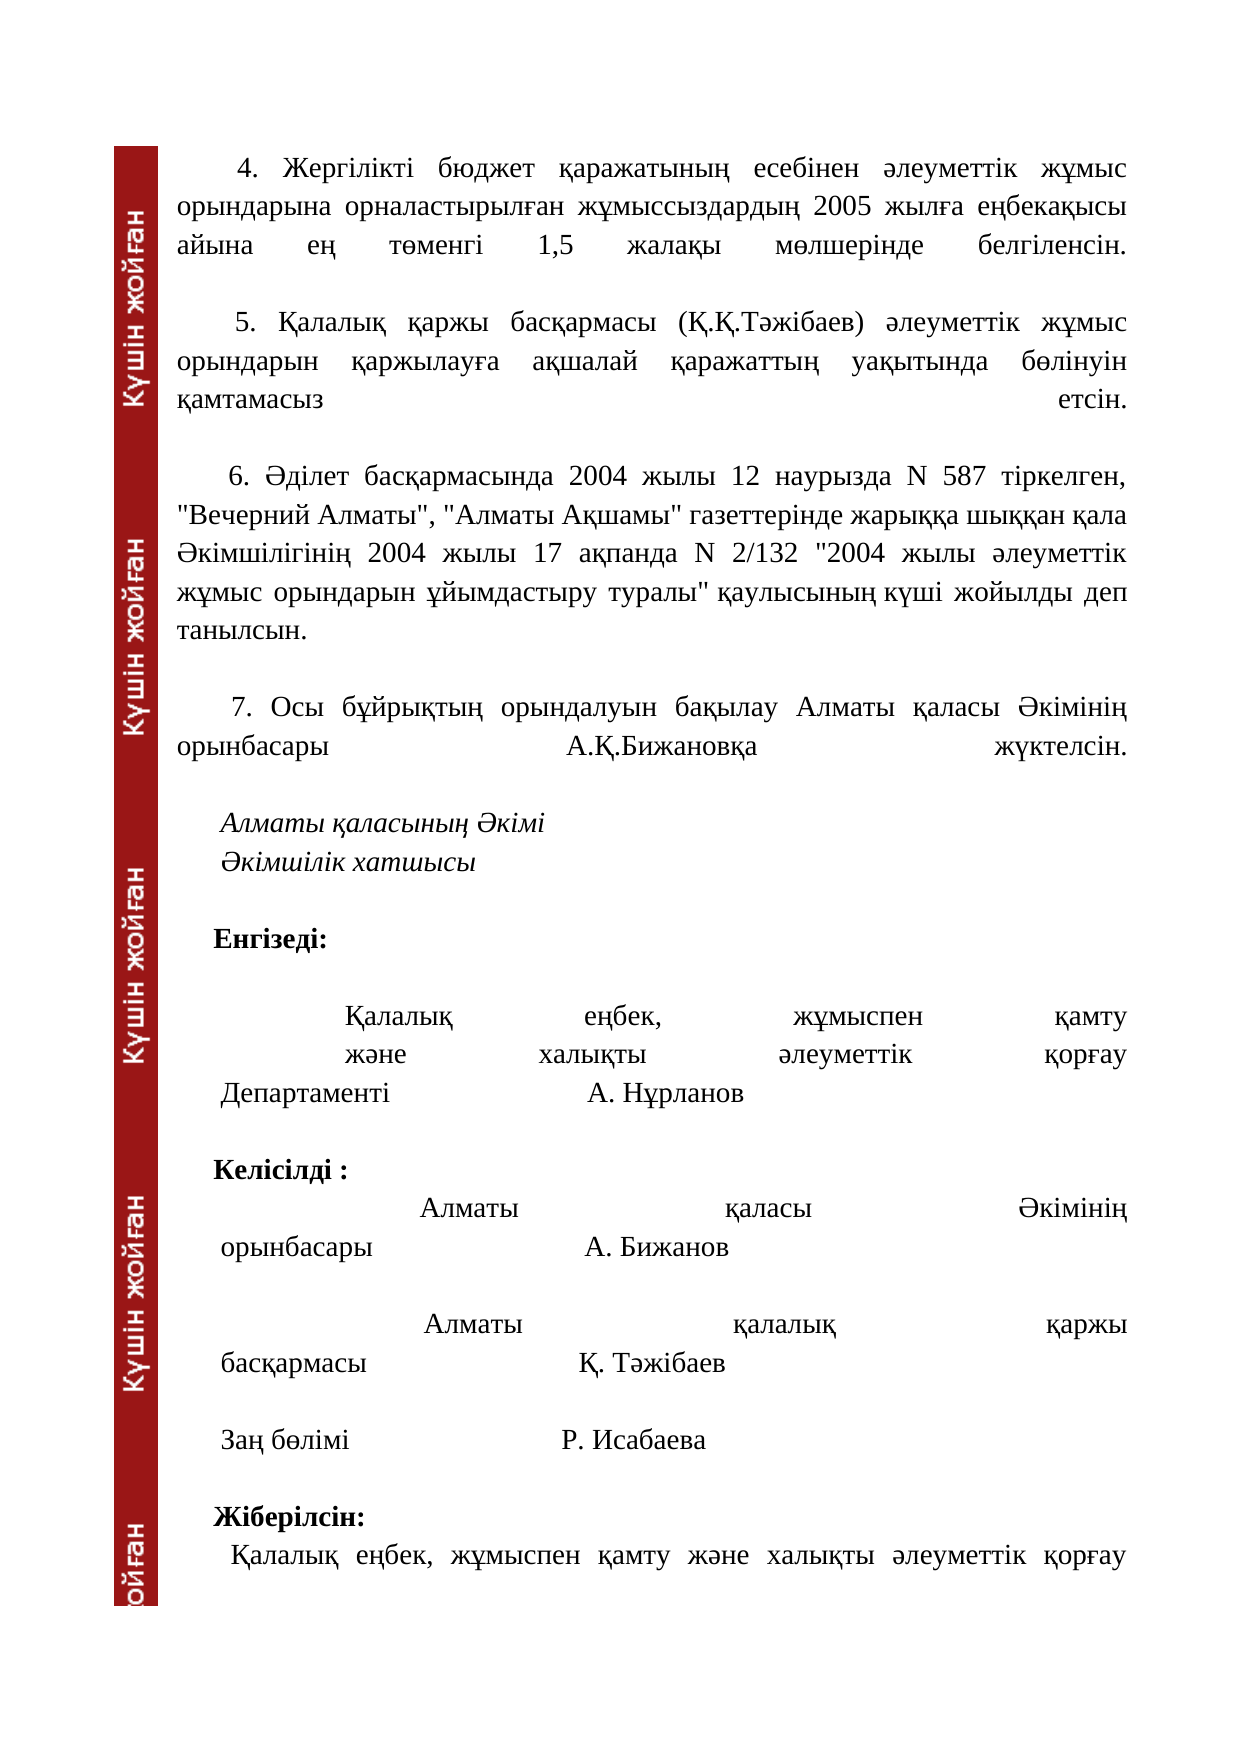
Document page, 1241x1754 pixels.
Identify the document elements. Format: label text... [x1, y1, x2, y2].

text Алматы қаласының Әкімі [112, 805, 1128, 839]
text Заң бөлiмi Р. Исабаева [112, 1383, 1128, 1455]
text Енгiзедi: [112, 882, 1128, 954]
picture [114, 1108, 158, 1113]
picture [114, 954, 158, 959]
picture [114, 1378, 158, 1383]
text Келiсiлдi : [112, 1113, 1128, 1186]
text Қалалық еңбек, жұмыспен қамту және халықты әлеуметтiк қорғау Департаментi А. Нұрланов [112, 959, 1128, 1108]
text Әкімшілік хатшысы [112, 844, 1128, 877]
picture [114, 1186, 158, 1191]
picture [114, 839, 158, 844]
picture [114, 1455, 158, 1460]
picture [114, 800, 158, 805]
text Алматы қаласы Әкiмiнiң орынбасары А. Бижанов [112, 1191, 1128, 1263]
picture [114, 1263, 158, 1268]
picture [114, 146, 158, 150]
picture [114, 1571, 158, 1606]
text Алматы қалалық қаржы басқармасы Қ. Тәжiбаев [112, 1268, 1128, 1378]
picture [114, 877, 158, 882]
